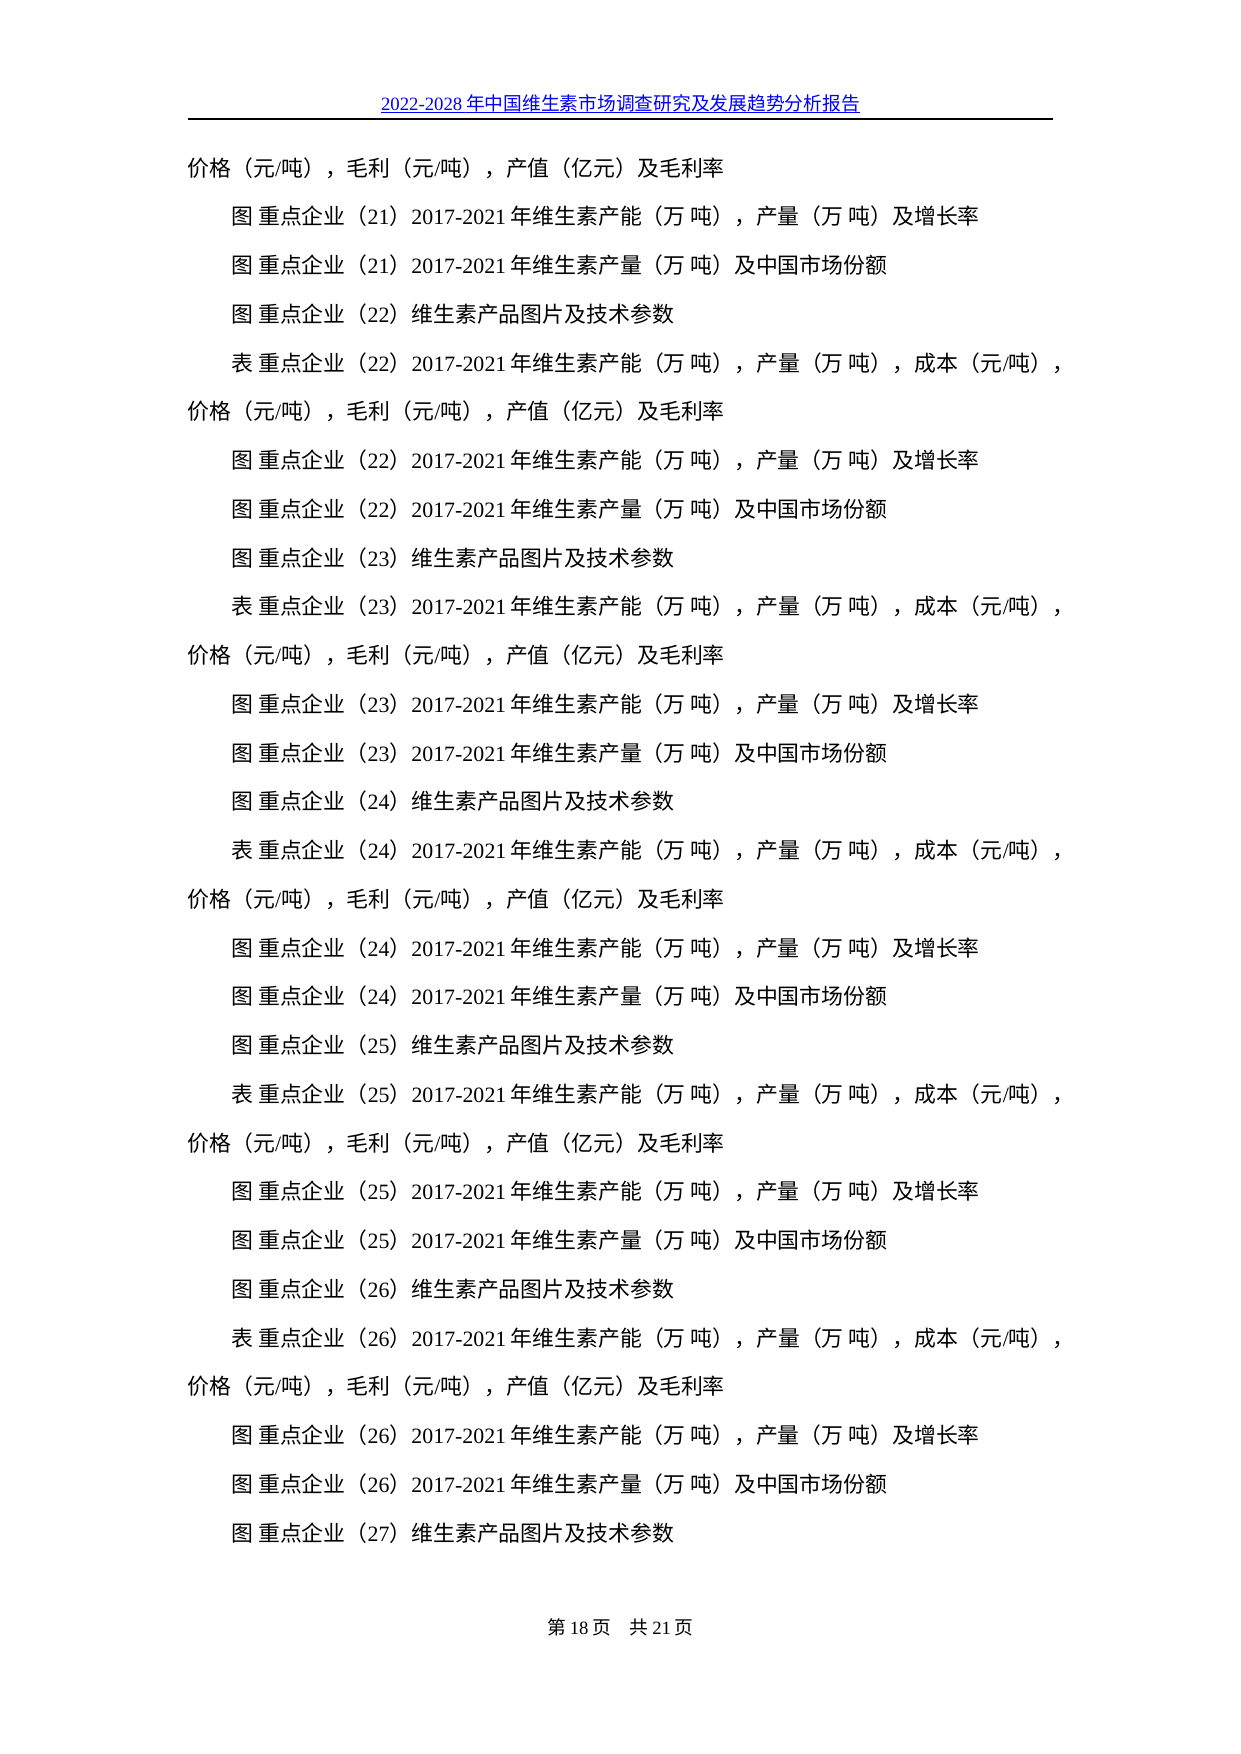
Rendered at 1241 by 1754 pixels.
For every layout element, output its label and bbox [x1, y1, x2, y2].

text [187, 150, 1053, 1548]
